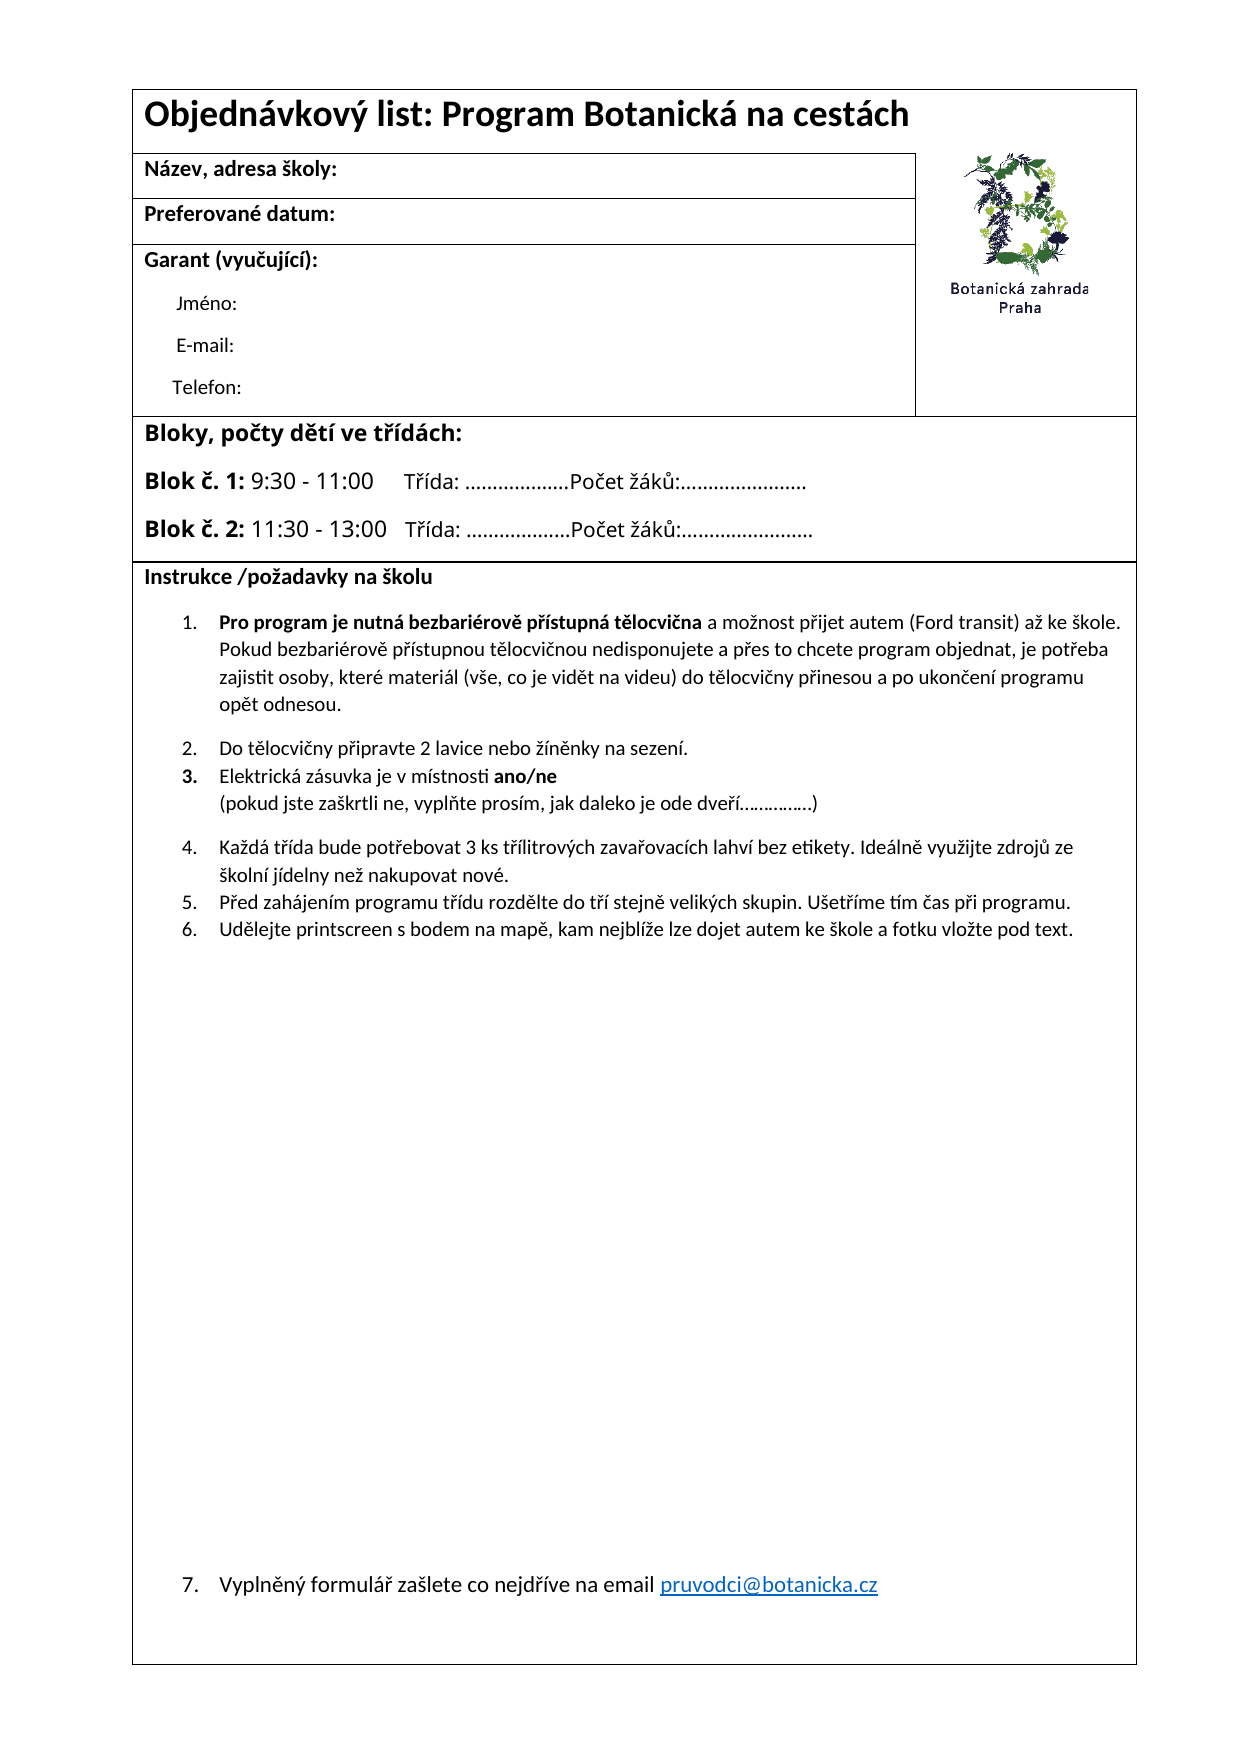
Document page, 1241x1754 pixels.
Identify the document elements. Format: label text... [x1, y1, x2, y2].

table_cell Bloky, počty dětí ve třídách: Blok č. 1: 9:30 - 11:00 Třída: ……………….Počet žáků:………………….. Blok č. 2: 11:30 - 13:00 Třída: …………….…Počet žáků:…………………… [133, 417, 1136, 561]
table_cell Garant (vyučující): Jméno: E-mail: Telefon: [133, 245, 915, 416]
table_cell [916, 153, 1136, 416]
table_cell Název, adresa školy: [133, 154, 915, 198]
picture [951, 153, 1089, 313]
table_cell Preferované datum: [133, 199, 915, 244]
table_cell Instrukce /požadavky na školu Pro program je nutná bezbariérově přístupná tělocvična a možnost přijet autem (Ford transit) až ke škole. Pokud bezbariérově přístupnou tělocvičnou nedisponujete a přes to chcete program objednat, je potřeba zajistit osoby, které materiál (vše, co je vidět na videu) do tělocvičny přinesou a po ukončení programu opět odnesou. Do tělocvičny připravte 2 lavice nebo žíněnky na sezení. Elektrická zásuvka je v místnosti ano/ne (pokud jste zaškrtli ne, vyplňte prosím, jak daleko je ode dveří……………) Každá třída bude potřebovat 3 ks třílitrových zavařovacích lahví bez etikety. Ideálně využijte zdrojů ze školní jídelny než nakupovat nové. Před zahájením programu třídu rozdělte do tří stejně velikých skupin. Ušetříme tím čas při programu. Udělejte printscreen s bodem na mapě, kam nejblíže lze dojet autem ke škole a fotku vložte pod text. Vyplněný formulář zašlete co nejdříve na email pruvodci@botanicka.cz [133, 563, 1136, 1664]
table_header Objednávkový list: Program Botanická na cestách [133, 90, 1136, 153]
